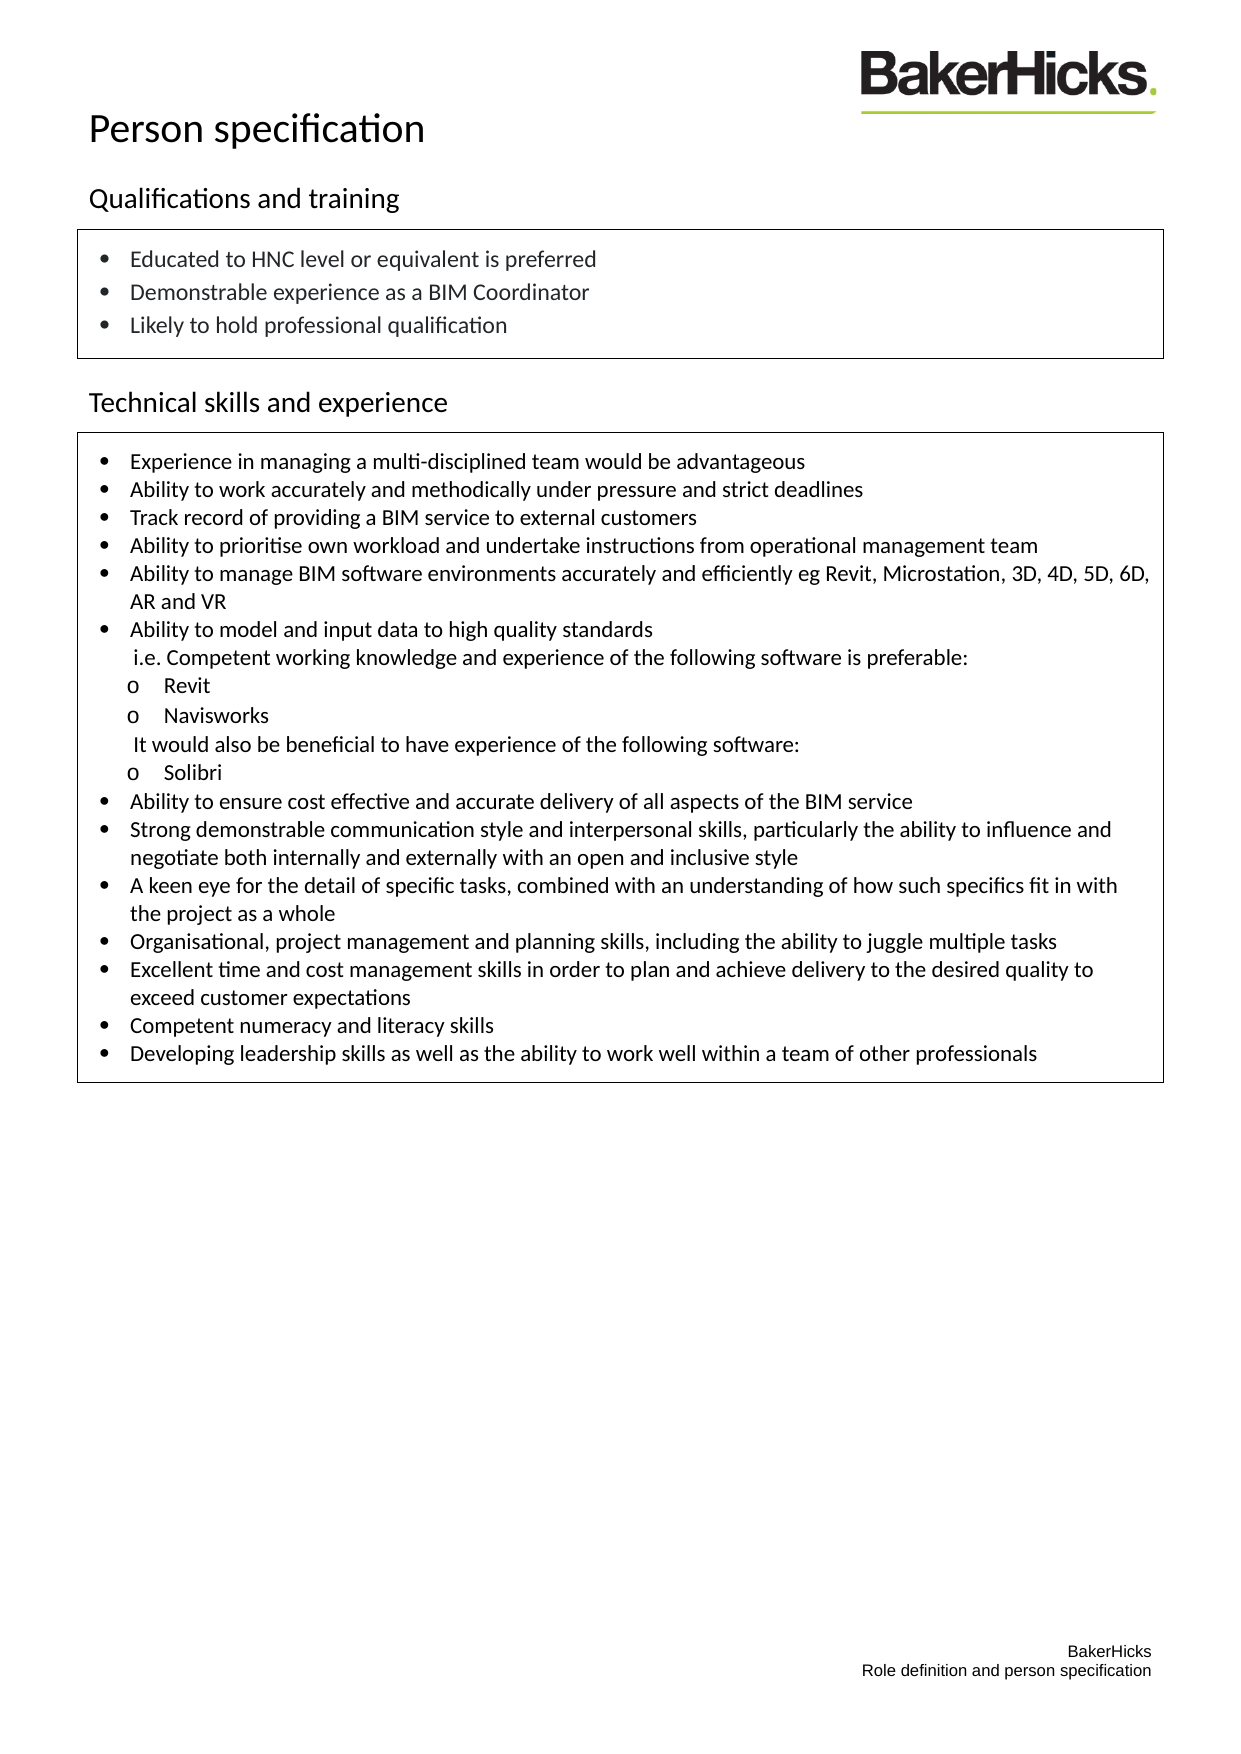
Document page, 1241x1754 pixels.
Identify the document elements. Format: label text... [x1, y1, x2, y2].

text Qualifications and training [89, 181, 1152, 216]
picture [861, 51, 1157, 114]
text Technical skills and experience [89, 384, 1152, 419]
text Person specification [89, 102, 1152, 152]
table_header Educated to HNC level or equivalent is preferred Demonstrable experience as a BIM Coordinator Likely to hold professional qualification [78, 230, 1163, 358]
table_header Experience in managing a multi-disciplined team would be advantageous Ability to work accurately and methodically under pressure and strict deadlines Track record of providing a BIM service to external customers Ability to prioritise own workload and undertake instructions from operational management team Ability to manage BIM software environments accurately and efficiently eg Revit, Microstation, 3D, 4D, 5D, 6D, AR and VR Ability to model and input data to high quality standards i.e. Competent working knowledge and experience of the following software is preferable: Revit Navisworks It would also be beneficial to have experience of the following software: Solibri Ability to ensure cost effective and accurate delivery of all aspects of the BIM service Strong demonstrable communication style and interpersonal skills, particularly the ability to influence and negotiate both internally and externally with an open and inclusive style A keen eye for the detail of specific tasks, combined with an understanding of how such specifics fit in with the project as a whole Organisational, project management and planning skills, including the ability to juggle multiple tasks Excellent time and cost management skills in order to plan and achieve delivery to the desired quality to exceed customer expectations Competent numeracy and literacy skills Developing leadership skills as well as the ability to work well within a team of other professionals [78, 433, 1163, 1082]
